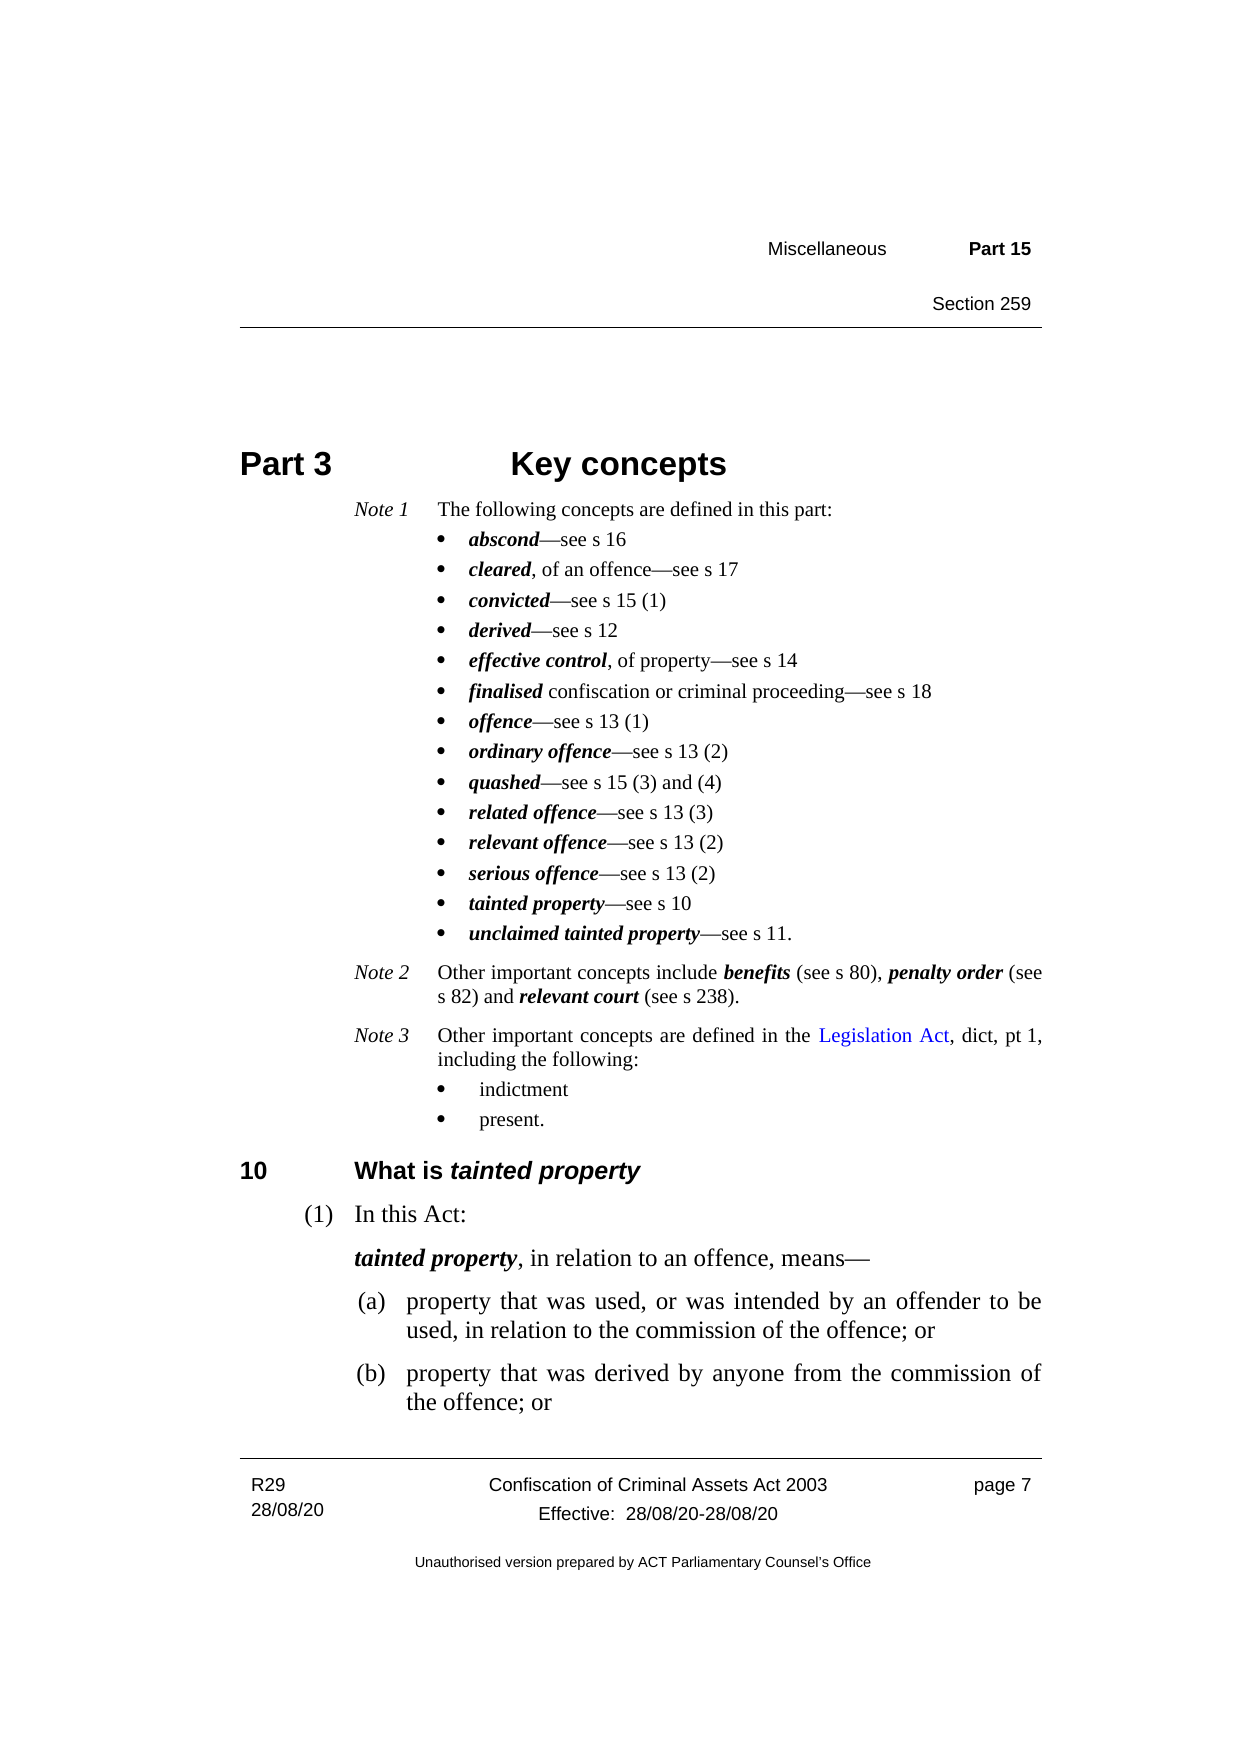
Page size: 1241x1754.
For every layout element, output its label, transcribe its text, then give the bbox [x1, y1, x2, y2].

text  indictment [437, 1077, 1042, 1101]
text  related offence—see s 13 (3) [437, 800, 1042, 824]
text  effective control, of property—see s 14 [437, 648, 1042, 672]
text (1) In this Act: [239, 1199, 1042, 1228]
text  quashed—see s 15 (3) and (4) [437, 769, 1042, 794]
text  offence—see s 13 (1) [437, 709, 1042, 733]
text  ordinary offence—see s 13 (2) [437, 739, 1042, 763]
text  serious offence—see s 13 (2) [437, 861, 1042, 884]
text  derived—see s 12 [437, 618, 1042, 642]
text tainted property, in relation to an offence, means— [354, 1243, 1042, 1272]
text  convicted—see s 15 (1) [437, 588, 1042, 612]
text  finalised confiscation or criminal proceeding—see s 18 [437, 679, 1042, 703]
text  unclaimed tainted property—see s 11. [437, 921, 1042, 945]
text Note 2 Other important concepts include benefits (see s 80), penalty order (see s 82) and relevant court (see s 238). [354, 960, 1042, 1008]
text  abscond—see s 16 [437, 527, 1042, 551]
text (a) property that was used, or was intended by an offender to be used, in relation to the commission of the offence; or [239, 1286, 1042, 1344]
text Note 3 Other important concepts are defined in the Legislation Act, dict, pt 1, including the following: [354, 1022, 1042, 1071]
text (b) property that was derived by anyone from the commission of the offence; or [239, 1358, 1042, 1416]
text  cleared, of an offence—see s 17 [437, 557, 1042, 581]
text  relevant offence—see s 13 (2) [437, 830, 1042, 854]
text  tainted property—see s 10 [437, 891, 1042, 915]
text  present. [437, 1107, 1042, 1131]
text Part 3 Key concepts [239, 444, 1042, 482]
text 10 What is tainted property [239, 1156, 1042, 1185]
text Note 1 The following concepts are defined in this part: [354, 497, 1042, 521]
